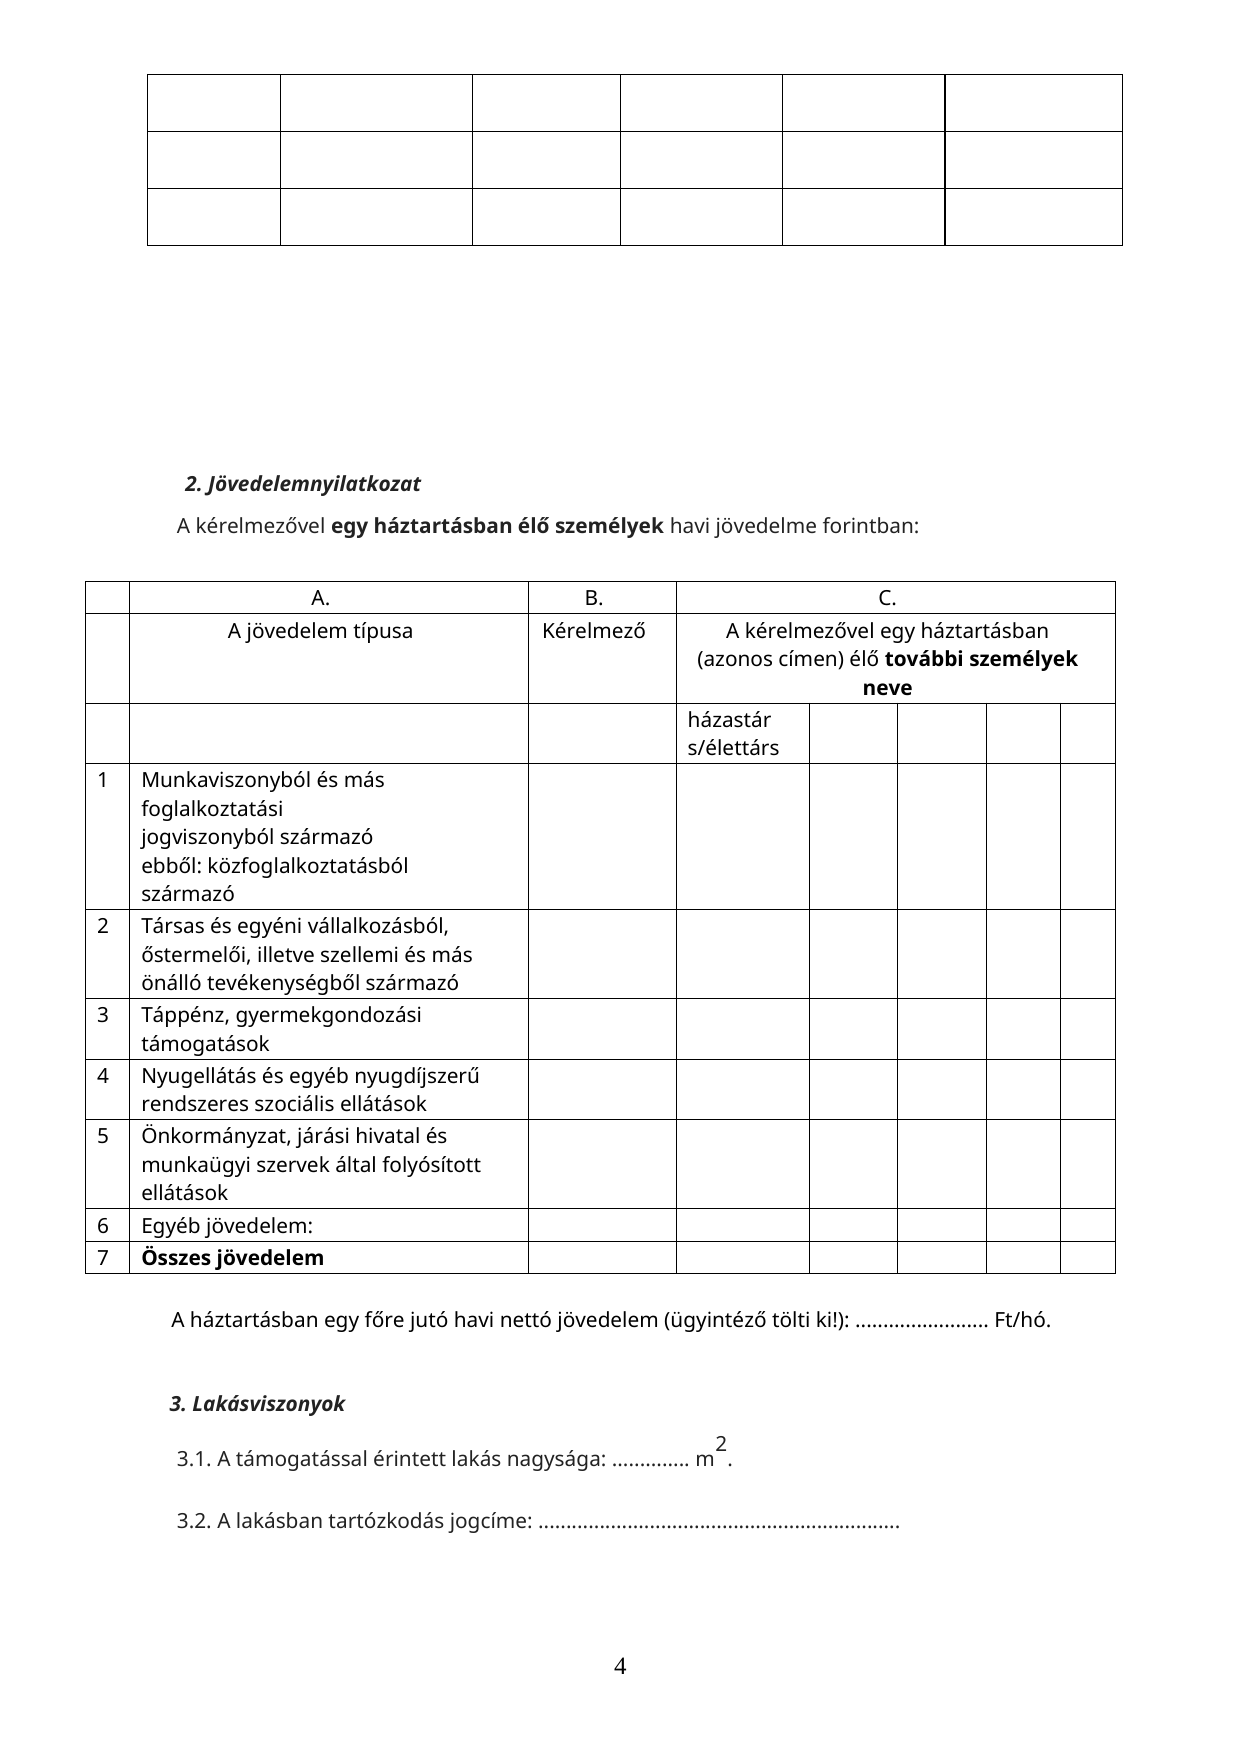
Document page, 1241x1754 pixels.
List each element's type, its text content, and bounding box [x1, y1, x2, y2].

table_cell Egyéb jövedelem: [130, 1209, 528, 1241]
table_cell [677, 910, 809, 998]
table_cell [810, 1209, 897, 1241]
table_cell [810, 999, 897, 1059]
table_cell [529, 910, 676, 998]
text 3. Lakásviszonyok [148, 1389, 1081, 1417]
text A háztartásban egy főre jutó havi nettó jövedelem (ügyintéző tölti ki!): ........................ Ft/hó. [148, 1305, 1076, 1333]
table_cell Társas és egyéni vállalkozásból, őstermelői, illetve szellemi és más önálló tevékenységből származó [130, 910, 528, 998]
table_cell [898, 764, 986, 909]
table_cell [621, 189, 782, 245]
table_cell [987, 999, 1060, 1059]
table_cell Táppénz, gyermekgondozási támogatások [130, 999, 528, 1059]
table_cell [281, 132, 472, 188]
text 2. Jövedelemnyilatkozat [185, 469, 1081, 497]
table_cell [946, 75, 1122, 131]
text 3.2. A lakásban tartózkodás jogcíme: ................................................................. [159, 1506, 1081, 1534]
table_cell [677, 1209, 809, 1241]
table_cell 1 [86, 764, 129, 909]
table_cell [1061, 1060, 1115, 1119]
table_cell [987, 1209, 1060, 1241]
table_cell [529, 1209, 676, 1241]
table_cell [987, 1242, 1060, 1273]
table_cell [810, 764, 897, 909]
table_cell [130, 704, 528, 763]
table_header A. [130, 582, 528, 613]
table_cell [783, 75, 944, 131]
table_cell [1061, 999, 1115, 1059]
table_cell [810, 1060, 897, 1119]
table_cell [1061, 1209, 1115, 1241]
table_cell [473, 189, 620, 245]
table_cell Önkormányzat, járási hivatal és munkaügyi szervek által folyósított ellátások [130, 1120, 528, 1208]
table_cell [677, 999, 809, 1059]
table_cell [810, 1120, 897, 1208]
table_cell [898, 704, 986, 763]
table_cell [898, 1242, 986, 1273]
table_header [86, 582, 129, 613]
text A kérelmezővel egy háztartásban élő személyek havi jövedelme forintban: [159, 511, 1081, 539]
table_cell [987, 1120, 1060, 1208]
table_cell [898, 1120, 986, 1208]
table_cell [1061, 910, 1115, 998]
table_cell [148, 75, 280, 131]
table_cell Összes jövedelem [130, 1242, 528, 1273]
table_header C. [677, 582, 1115, 613]
table_cell [529, 704, 676, 763]
table_cell [810, 910, 897, 998]
table_cell Nyugellátás és egyéb nyugdíjszerű rendszeres szociális ellátások [130, 1060, 528, 1119]
table_cell [529, 1120, 676, 1208]
table_cell 2 [86, 910, 129, 998]
table_cell [1061, 704, 1115, 763]
text 3.1. A támogatással érintett lakás nagysága: .............. m2. [159, 1429, 1081, 1472]
table_cell [946, 189, 1122, 245]
table_cell A kérelmezővel egy háztartásban (azonos címen) élő további személyek neve [677, 614, 1115, 702]
table_cell [473, 75, 620, 131]
table_cell A jövedelem típusa [130, 614, 528, 702]
table_cell [1061, 1120, 1115, 1208]
table_cell Munkaviszonyból és más foglalkoztatási jogviszonyból származó ebből: közfoglalkoztatásból származó [130, 764, 528, 909]
table_cell [898, 999, 986, 1059]
table_cell [783, 132, 944, 188]
table_cell [148, 189, 280, 245]
table_cell [898, 1209, 986, 1241]
table_cell [810, 704, 897, 763]
table_cell [677, 1060, 809, 1119]
table_cell 3 [86, 999, 129, 1059]
table_cell 6 [86, 1209, 129, 1241]
table_cell [810, 1242, 897, 1273]
table_cell [529, 764, 676, 909]
table_cell [987, 910, 1060, 998]
table_cell [281, 189, 472, 245]
table_cell [86, 704, 129, 763]
table_cell [621, 132, 782, 188]
table_cell [946, 132, 1122, 188]
table_cell [473, 132, 620, 188]
table_cell [987, 1060, 1060, 1119]
table_cell Kérelmező [529, 614, 676, 702]
table_cell 4 [86, 1060, 129, 1119]
table_cell [898, 1060, 986, 1119]
table_cell [621, 75, 782, 131]
table_cell házastárs/élettárs [677, 704, 809, 763]
table_cell [987, 704, 1060, 763]
table_cell [677, 1242, 809, 1273]
table_cell 5 [86, 1120, 129, 1208]
table_cell [677, 1120, 809, 1208]
table_cell [898, 910, 986, 998]
table_cell [529, 1060, 676, 1119]
table_cell [529, 999, 676, 1059]
table_cell [281, 75, 472, 131]
table_cell 7 [86, 1242, 129, 1273]
table_cell [677, 764, 809, 909]
table_cell [987, 764, 1060, 909]
table_cell [148, 132, 280, 188]
table_cell [86, 614, 129, 702]
table_cell [783, 189, 944, 245]
table_header B. [529, 582, 676, 613]
table_cell [1061, 764, 1115, 909]
table_cell [1061, 1242, 1115, 1273]
table_cell [529, 1242, 676, 1273]
